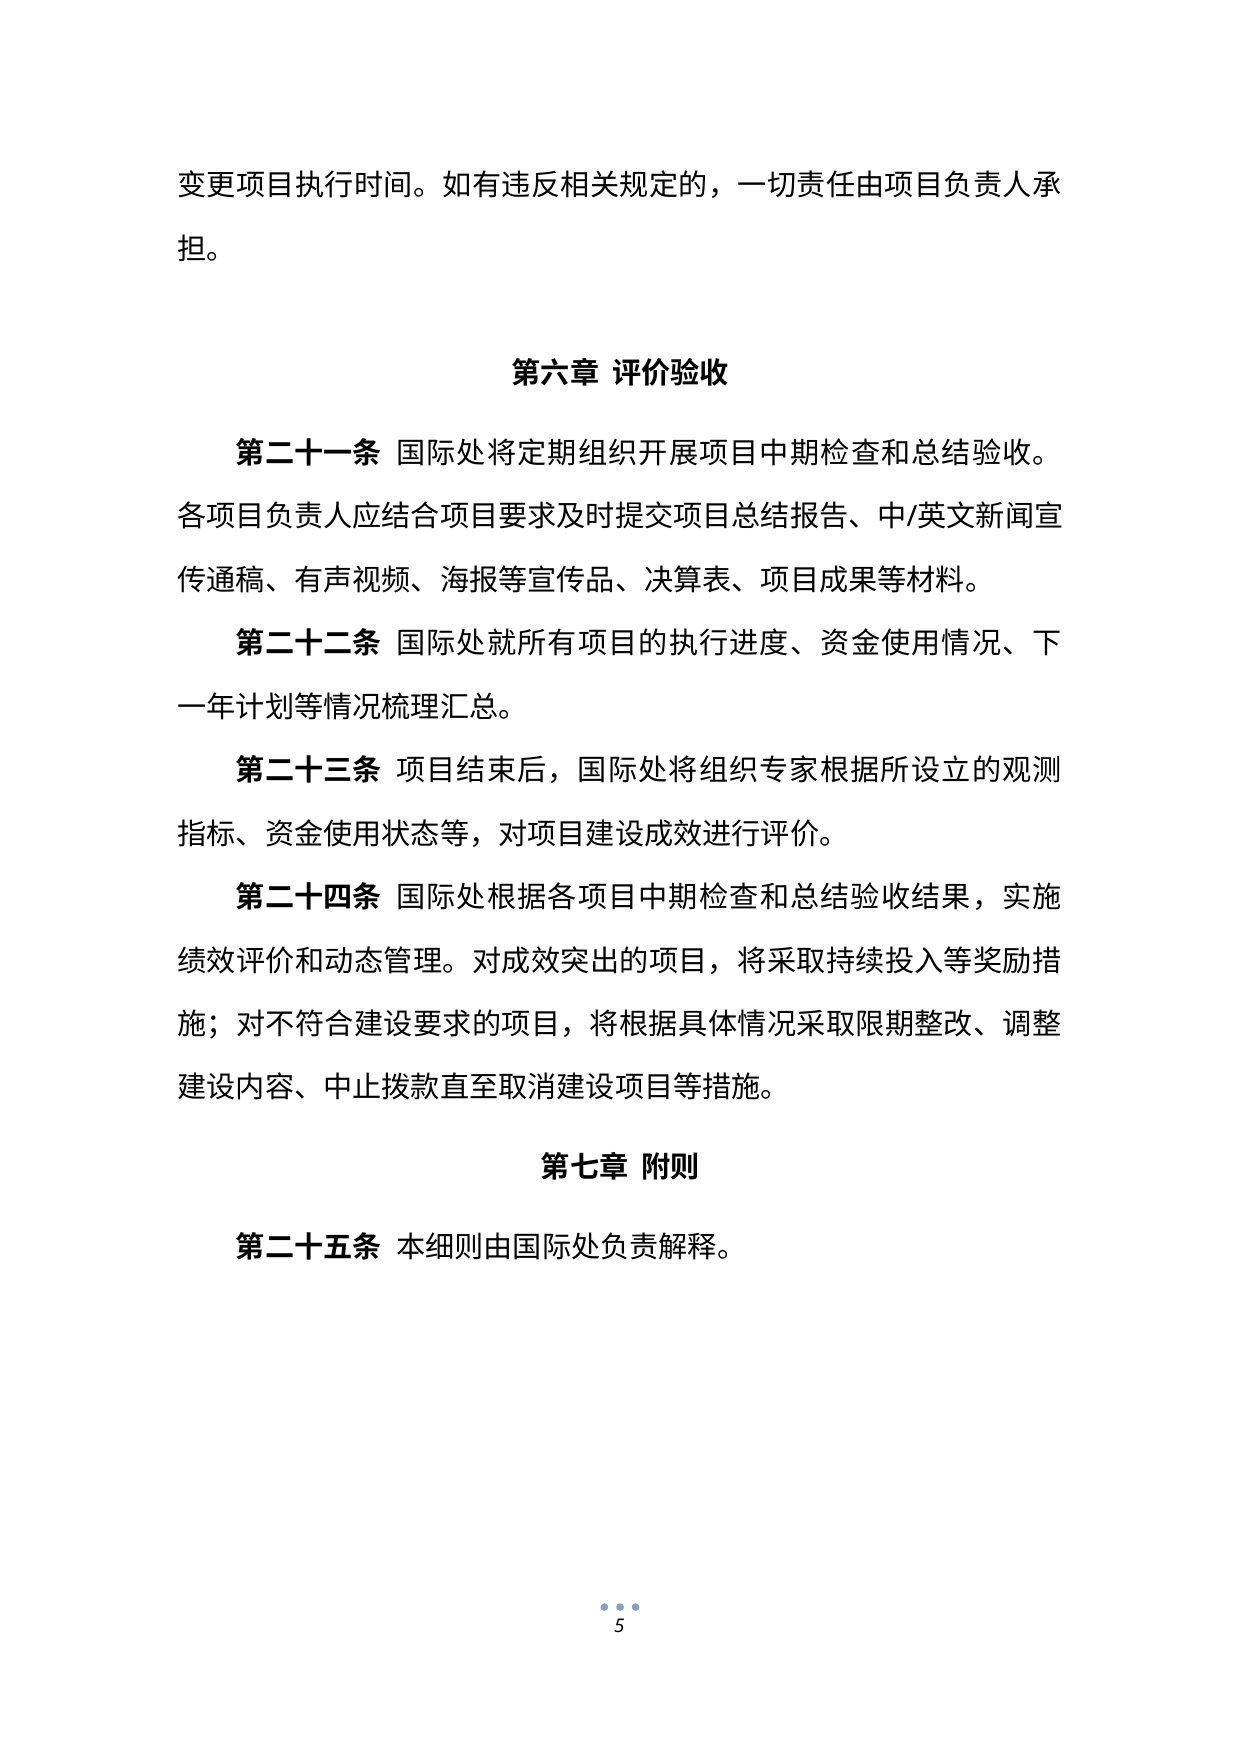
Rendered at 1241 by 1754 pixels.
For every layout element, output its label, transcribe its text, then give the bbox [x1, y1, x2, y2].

list 本细则由国际处负责解释。 [177, 1223, 1063, 1266]
title 第七章 附则 [177, 1144, 1063, 1186]
list 国际处就所有项目的执行进度、资金使用情况、下一年计划等情况梳理汇总。 [177, 620, 1063, 726]
list 国际处根据各项目中期检查和总结验收结果，实施绩效评价和动态管理。对成效突出的项目，将采取持续投入等奖励措施；对不符合建设要求的项目，将根据具体情况采取限期整改、调整建设内容、中止拨款直至取消建设项目等措施。 [177, 874, 1063, 1106]
list 国际处将定期组织开展项目中期检查和总结验收。各项目负责人应结合项目要求及时提交项目总结报告、中/英文新闻宣传通稿、有声视频、海报等宣传品、决算表、项目成果等材料。 [177, 429, 1063, 599]
title 第六章 评价验收 [177, 350, 1063, 392]
list 项目结束后，国际处将组织专家根据所设立的观测指标、资金使用状态等，对项目建设成效进行评价。 [177, 747, 1063, 852]
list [177, 162, 1063, 268]
